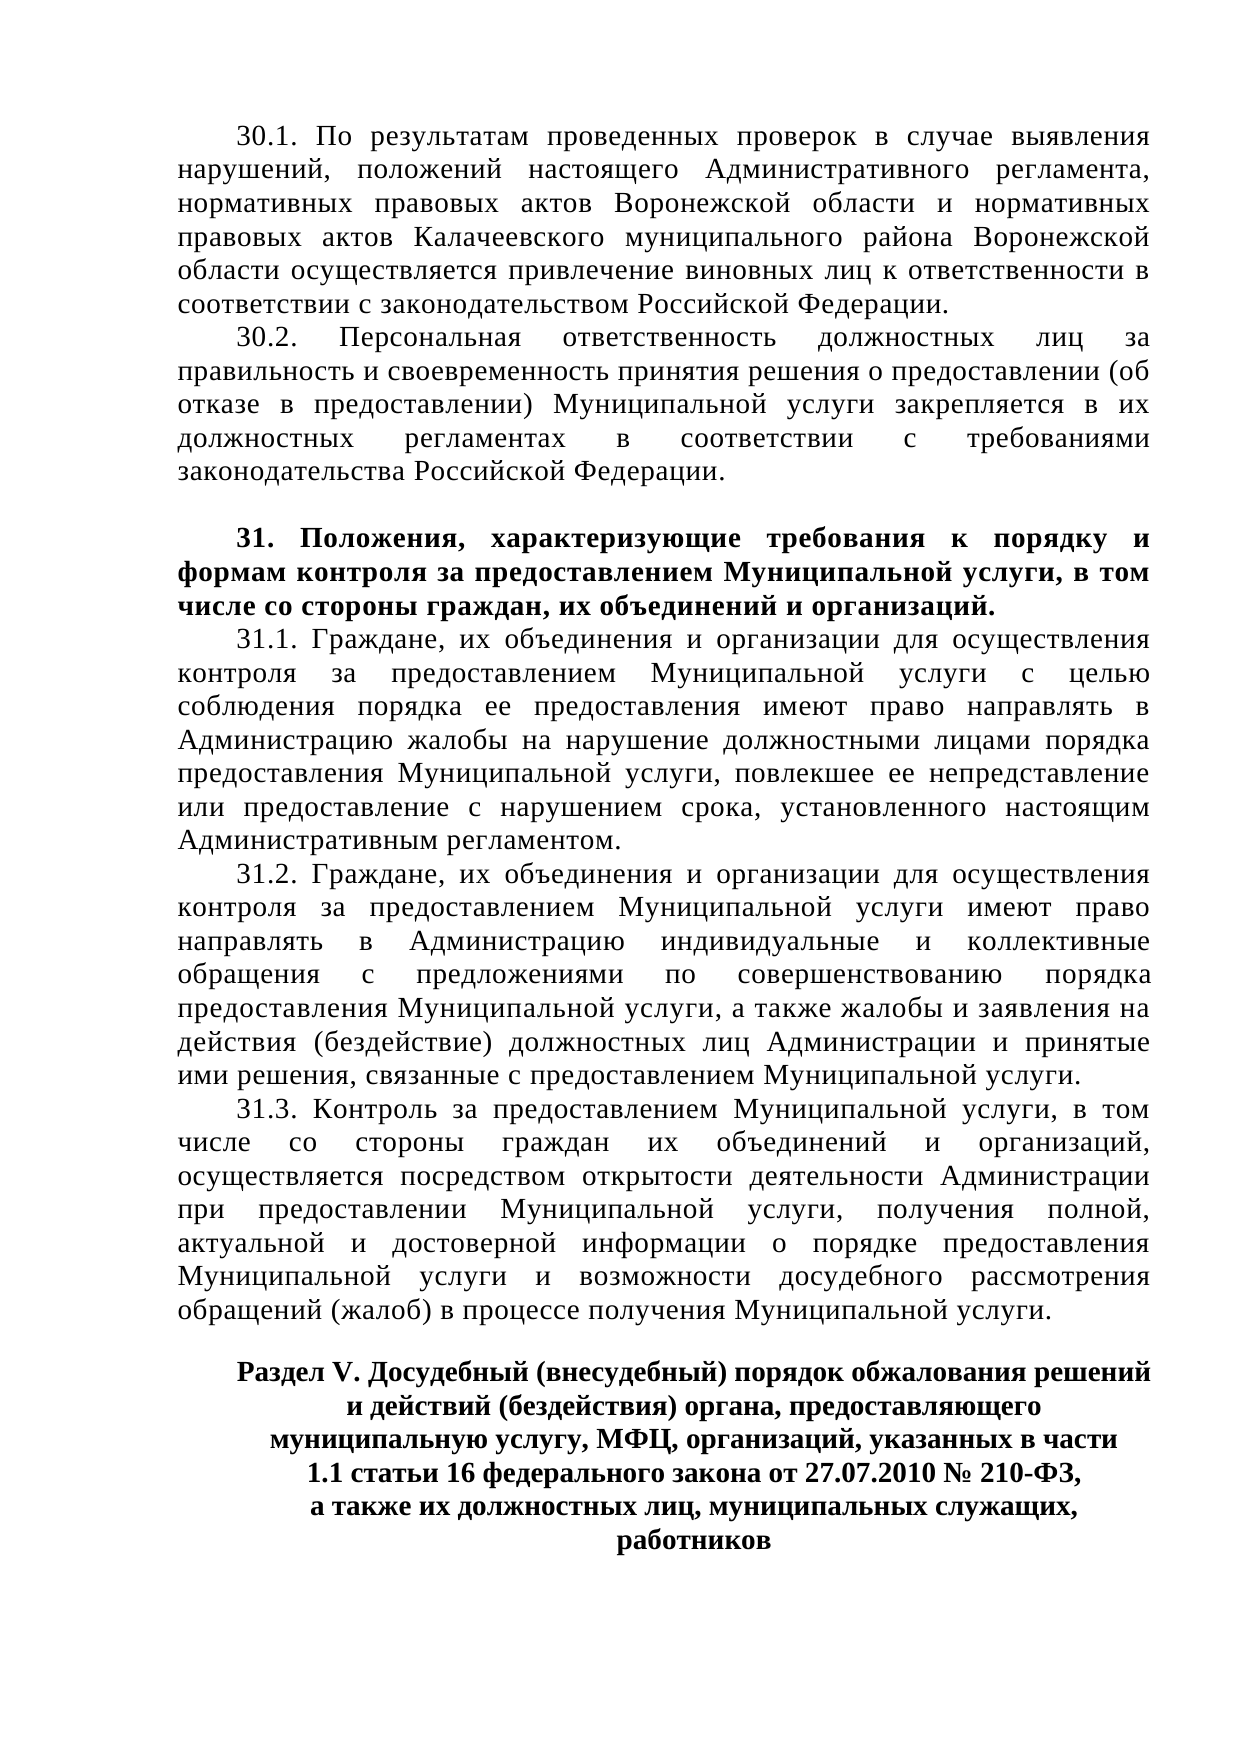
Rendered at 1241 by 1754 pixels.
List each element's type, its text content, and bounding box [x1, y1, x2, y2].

text 31. Положения, характеризующие требования к порядку и формам контроля за предоставлением Муниципальной услуги, в том числе со стороны граждан, их объединений и организаций. [177, 521, 1152, 621]
text 31.3. Контроль за предоставлением Муниципальной услуги, в том числе со стороны граждан их объединений и организаций, осуществляется посредством открытости деятельности Администрации при предоставлении Муниципальной услуги, получения полной, актуальной и достоверной информации о порядке предоставления Муниципальной услуги и возможности досудебного рассмотрения обращений (жалоб) в процессе получения Муниципальной услуги. [177, 1091, 1152, 1326]
text и действий (бездействия) органа, предоставляющего [177, 1388, 1152, 1421]
text 31.2. Граждане, их объединения и организации для осуществления контроля за предоставлением Муниципальной услуги имеют право направлять в Администрацию индивидуальные и коллективные обращения с предложениями по совершенствованию порядка предоставления Муниципальной услуги, а также жалобы и заявления на действия (бездействие) должностных лиц Администрации и принятые ими решения, связанные с предоставлением Муниципальной услуги. [177, 856, 1152, 1091]
text 30.2. Персональная ответственность должностных лиц за правильность и своевременность принятия решения о предоставлении (об отказе в предоставлении) Муниципальной услуги закрепляется в их должностных регламентах в соответствии с требованиями законодательства Российской Федерации. [177, 319, 1152, 487]
text Раздел V. Досудебный (внесудебный) порядок обжалования решений [177, 1354, 1152, 1388]
text 30.1. По результатам проведенных проверок в случае выявления нарушений, положений настоящего Административного регламента, нормативных правовых актов Воронежской области и нормативных правовых актов Калачеевского муниципального района Воронежской области осуществляется привлечение виновных лиц к ответственности в соответствии с законодательством Российской Федерации. [177, 118, 1152, 319]
text муниципальную услугу, МФЦ, организаций, указанных в части [177, 1421, 1152, 1455]
text 1.1 статьи 16 федерального закона от 27.07.2010 № 210-ФЗ, [177, 1455, 1152, 1488]
text а также их должностных лиц, муниципальных служащих, [177, 1488, 1152, 1522]
text 31.1. Граждане, их объединения и организации для осуществления контроля за предоставлением Муниципальной услуги с целью соблюдения порядка ее предоставления имеют право направлять в Администрацию жалобы на нарушение должностными лицами порядка предоставления Муниципальной услуги, повлекшее ее непредставление или предоставление с нарушением срока, установленного настоящим Административным регламентом. [177, 621, 1152, 856]
text работников [177, 1522, 1152, 1556]
